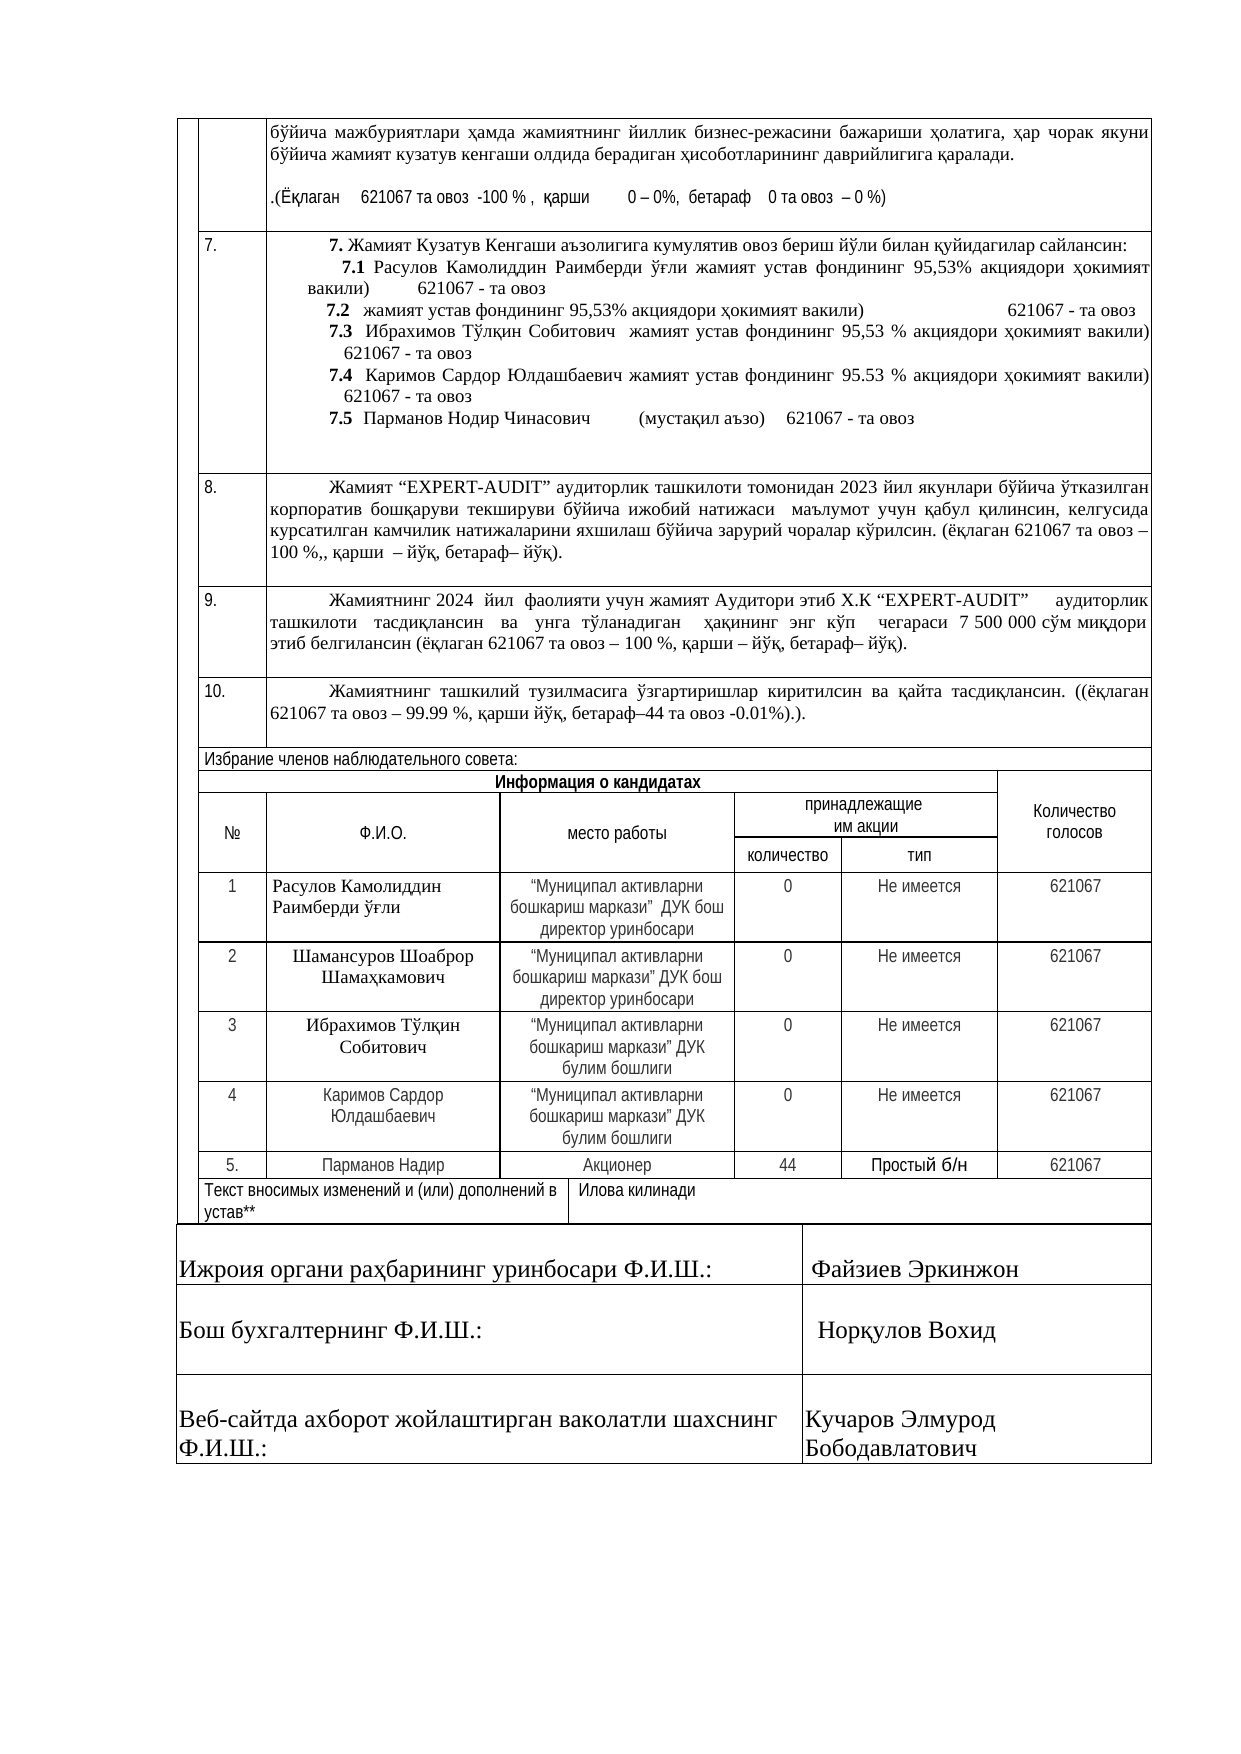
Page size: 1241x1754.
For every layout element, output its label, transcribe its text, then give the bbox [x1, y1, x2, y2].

table_cell “Муниципал активларни бошкариш маркази” ДУК бош директор уринбосари [501, 943, 734, 1011]
table_cell ‎Веб-сайтда ахборот жойлаштирган ваколатли шахснинг Ф.И.Ш.:‎ [177, 1375, 802, 1463]
table_cell 8. [199, 474, 266, 586]
table_cell ‎Бош бухгалтернинг Ф.И.Ш.:‎ [177, 1285, 802, 1373]
table_cell место работы [501, 793, 734, 872]
table_cell 5. [199, 1152, 266, 1178]
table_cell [267, 119, 1151, 231]
table_cell Расулов Камолиддин Раимберди ўғли [267, 873, 499, 941]
table_cell 621067 [998, 1012, 1151, 1081]
table_cell 7. [199, 232, 266, 473]
table_cell 9. [199, 587, 266, 677]
table_cell Жамиятнинг ташкилий тузилмасига ўзгартиришлар киритилсин ва қайта тасдиқлансин. ((ёқлаган 621067 та овоз – 99.99 %, қарши йўқ, бетараф–44 та овоз -0.01%).). [267, 678, 1151, 747]
table_cell Избрание членов наблюдательного совета: [199, 748, 1151, 769]
table_cell Ф.И.О. [267, 793, 499, 872]
table_cell тип [842, 838, 997, 872]
table_cell 621067 [998, 873, 1151, 941]
table_cell 0 [735, 1012, 841, 1081]
table_cell Жамиятнинг 2024 йил фаолияти учун жамият Аудитори этиб Х.К “EXPERT-AUDIT” аудиторлик ташкилоти тасдиқлансин ва унга тўланадиган ҳақининг энг кўп чегараси 7 500 000 сўм миқдори этиб белгилансин (ёқлаган 621067 та овоз – 100 %, қарши – йўқ, бетараф– йўқ). [267, 587, 1151, 677]
table_cell Простый б/н [842, 1152, 997, 1178]
table_cell 0 [735, 1082, 841, 1151]
table_cell Не имеется [842, 1082, 997, 1151]
table_cell 1 [199, 873, 266, 941]
table_cell Шамансуров Шоаброр Шамаҳкамович [267, 943, 499, 1011]
table_cell Не имеется [842, 943, 997, 1011]
table_cell 0 [735, 943, 841, 1011]
table_cell 44 [735, 1152, 841, 1178]
table_header ‎‎‎Файзиев Эркинжон [803, 1225, 1151, 1284]
table_cell Ибрахимов Тўлқин Собитович [267, 1012, 499, 1081]
table_cell 6. [199, 119, 266, 231]
table_cell количество [735, 838, 841, 872]
table_cell Кучаров Элмурод Бободавлатович [803, 1375, 1151, 1463]
table_cell Илова килинади [569, 1179, 1151, 1222]
table_cell Текст вносимых изменений и (или) дополнений в устав** [199, 1179, 568, 1222]
table_cell “Муниципал активларни бошкариш маркази” ДУК булим бошлиги [501, 1082, 734, 1151]
table_cell 621067 [998, 1152, 1151, 1178]
table_cell 3 [199, 1012, 266, 1081]
table_cell 7. Жамият Кузатув Кенгаши аъзолигига кумулятив овоз бериш йўли билан қуйидагилар сайлансин: 7.1 Расулов Камолиддин Раимберди ўғли жамият устав фондининг 95,53% акциядори ҳокимият вакили) 621067 - та овоз жамият устав фондининг 95,53% акциядори ҳокимият вакили) 621067 - та овоз Ибрахимов Тўлқин Собитович жамият устав фондининг 95,53 % акциядори ҳокимият вакили) 621067 - та овоз Каримов Сардор Юлдашбаевич жамият устав фондининг 95.53 % акциядори ҳокимият вакили) 621067 - та овоз Парманов Нодир Чинасович (мустақил аъзо) 621067 - та овоз [267, 232, 1151, 473]
table_cell Каримов Сардор Юлдашбаевич [267, 1082, 499, 1151]
table_cell Жамият “EXPERT-AUDIT” аудиторлик ташкилоти томонидан 2023 йил якунлари бўйича ўтказилган корпоратив бошқаруви текшируви бўйича ижобий натижаси маълумот учун қабул қилинсин, келгусида курсатилган камчилик натижаларини яхшилаш бўйича зарурий чоралар кўрилсин. (ёқлаган 621067 та овоз – 100 %,, қарши – йўқ, бетараф– йўқ). [267, 474, 1151, 586]
table_cell ‎ ‎‎ Норқулов Вохид [803, 1285, 1151, 1373]
table_cell Акционер [501, 1152, 734, 1178]
table_cell Парманов Надир [267, 1152, 499, 1178]
table_cell принадлежащие им акции [735, 793, 997, 836]
table_cell “Муниципал активларни бошкариш маркази” ДУК бош директор уринбосари [501, 873, 734, 941]
table_cell 10. [199, 678, 266, 747]
table_cell 4 [199, 1082, 266, 1151]
table_cell Не имеется [842, 873, 997, 941]
table_header Ижроия органи раҳбарининг уринбосари Ф.И.Ш.:‎ [177, 1225, 802, 1284]
table_cell 0 [735, 873, 841, 941]
table_cell “Муниципал активларни бошкариш маркази” ДУК булим бошлиги [501, 1012, 734, 1081]
table_cell 2 [199, 943, 266, 1011]
table_cell Информация о кандидатах [199, 771, 997, 792]
table_cell № [199, 793, 266, 872]
table_cell Не имеется [842, 1012, 997, 1081]
table_cell Количество голосов [998, 771, 1151, 872]
table_cell 621067 [998, 1082, 1151, 1151]
table_cell 621067 [998, 943, 1151, 1011]
